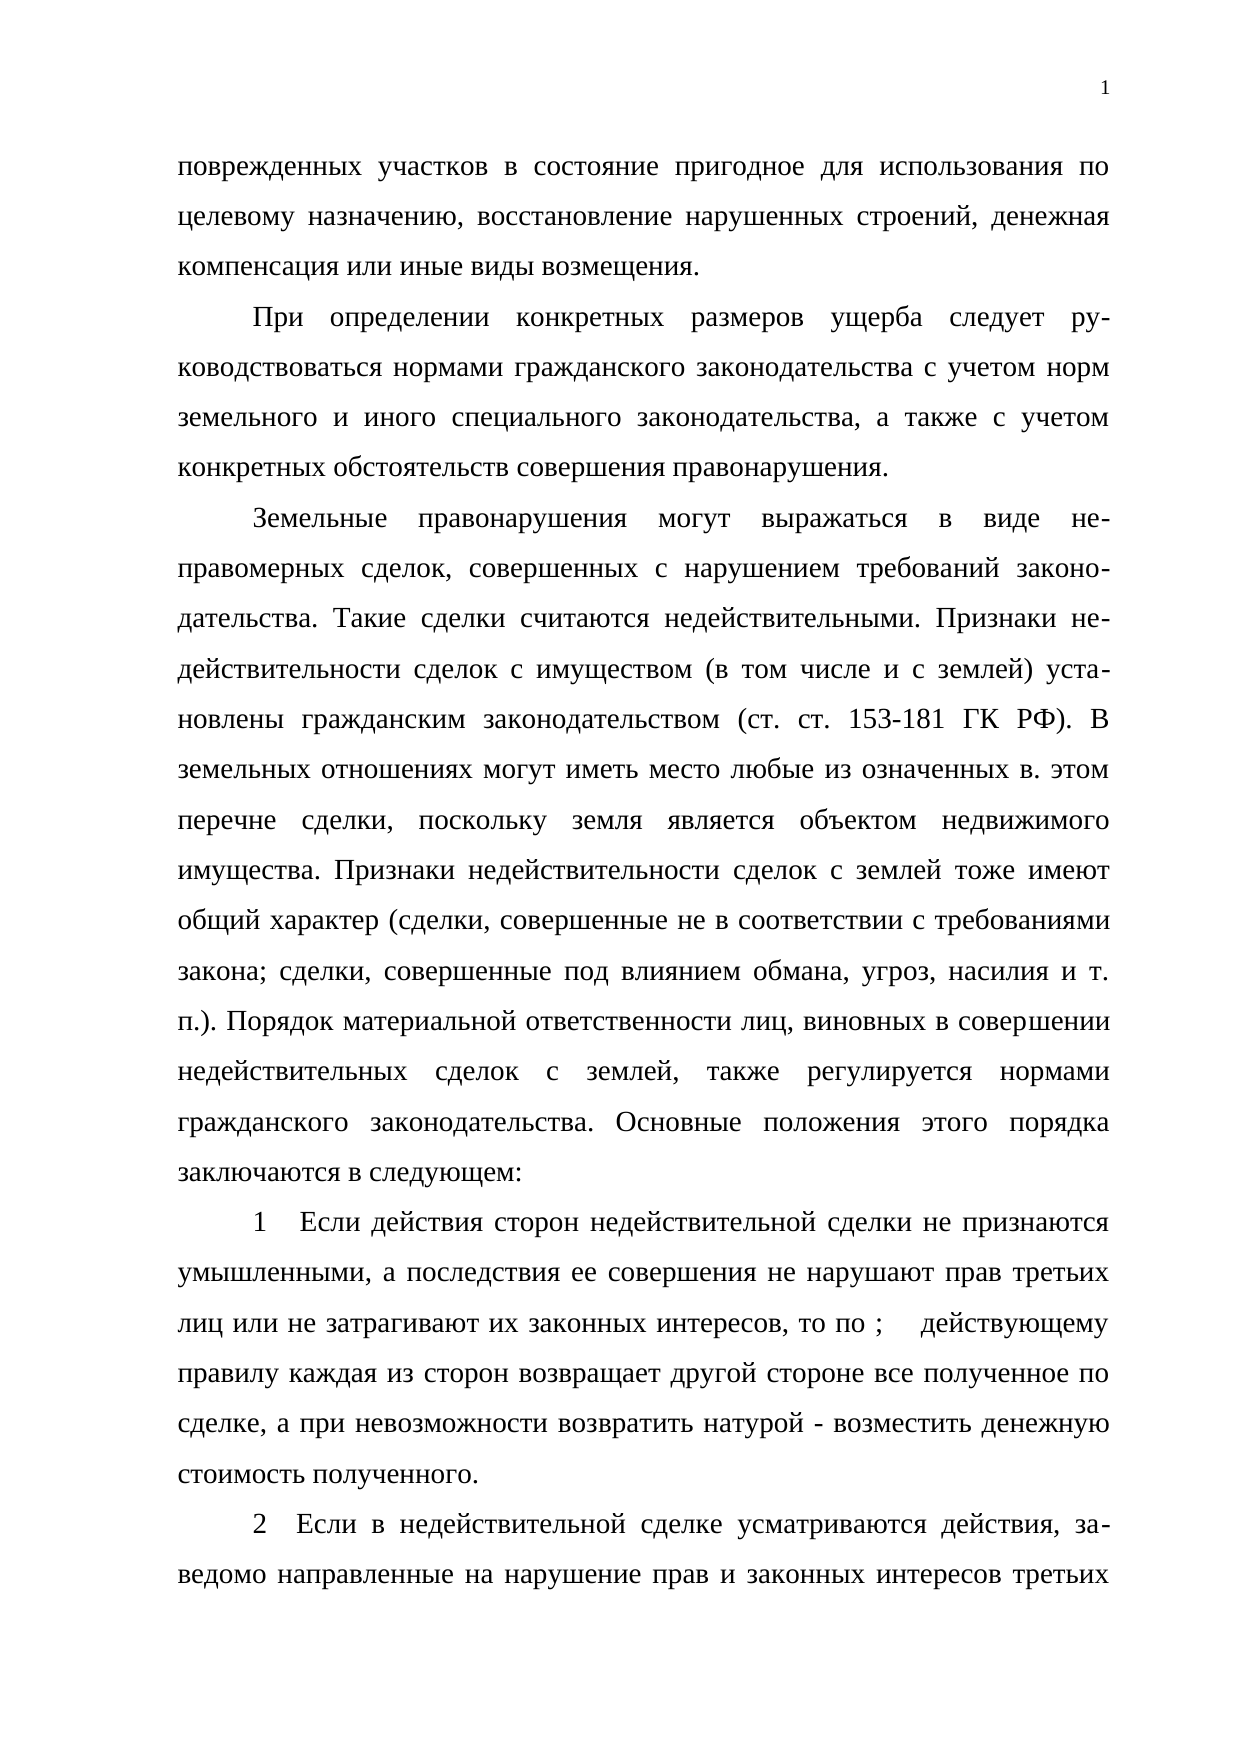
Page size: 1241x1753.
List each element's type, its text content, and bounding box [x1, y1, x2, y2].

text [177, 1506, 1110, 1590]
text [177, 148, 1110, 282]
text Земельные правонарушения могут выражаться в виде неправомерных сделок, совершенных с нарушением требований законодательства. Такие сделки считаются недействительными. Признаки недействительности сделок с имуществом (в том числе и с землей) установлены гражданским законодательством (ст. ст. 153-181 ГК РФ). В земельных отношениях могут иметь место любые из означенных в. этом перечне сделки, поскольку земля является объектом недвижимого имущества. Признаки недействительности сделок с землей тоже имеют общий характер (сделки, совершенные не в соответствии с требованиями закона; сделки, совершенные под влиянием обмана, угроз, насилия и т. п.). Порядок материальной ответственности лиц, виновных в совершении недействительных сделок с землей, также регулируется нормами гражданского законодательства. Основные положения этого порядка заключаются в следующем: [177, 500, 1110, 1187]
text При определении конкретных размеров ущерба следует руководствоваться нормами гражданского законодательства с учетом норм земельного и иного специального законодательства, а также с учетом конкретных обстоятельств совершения правонарушения. [177, 299, 1110, 483]
text 1 Если действия сторон недействительной сделки не признаются умышленными, а последствия ее совершения не нарушают прав третьих лиц или не затрагивают их законных интересов, то по ; действующему правилу каждая из сторон возвращает другой стороне все полученное по сделке, а при невозможности возвратить натурой - возместить денежную стоимость полученного. [177, 1204, 1110, 1489]
